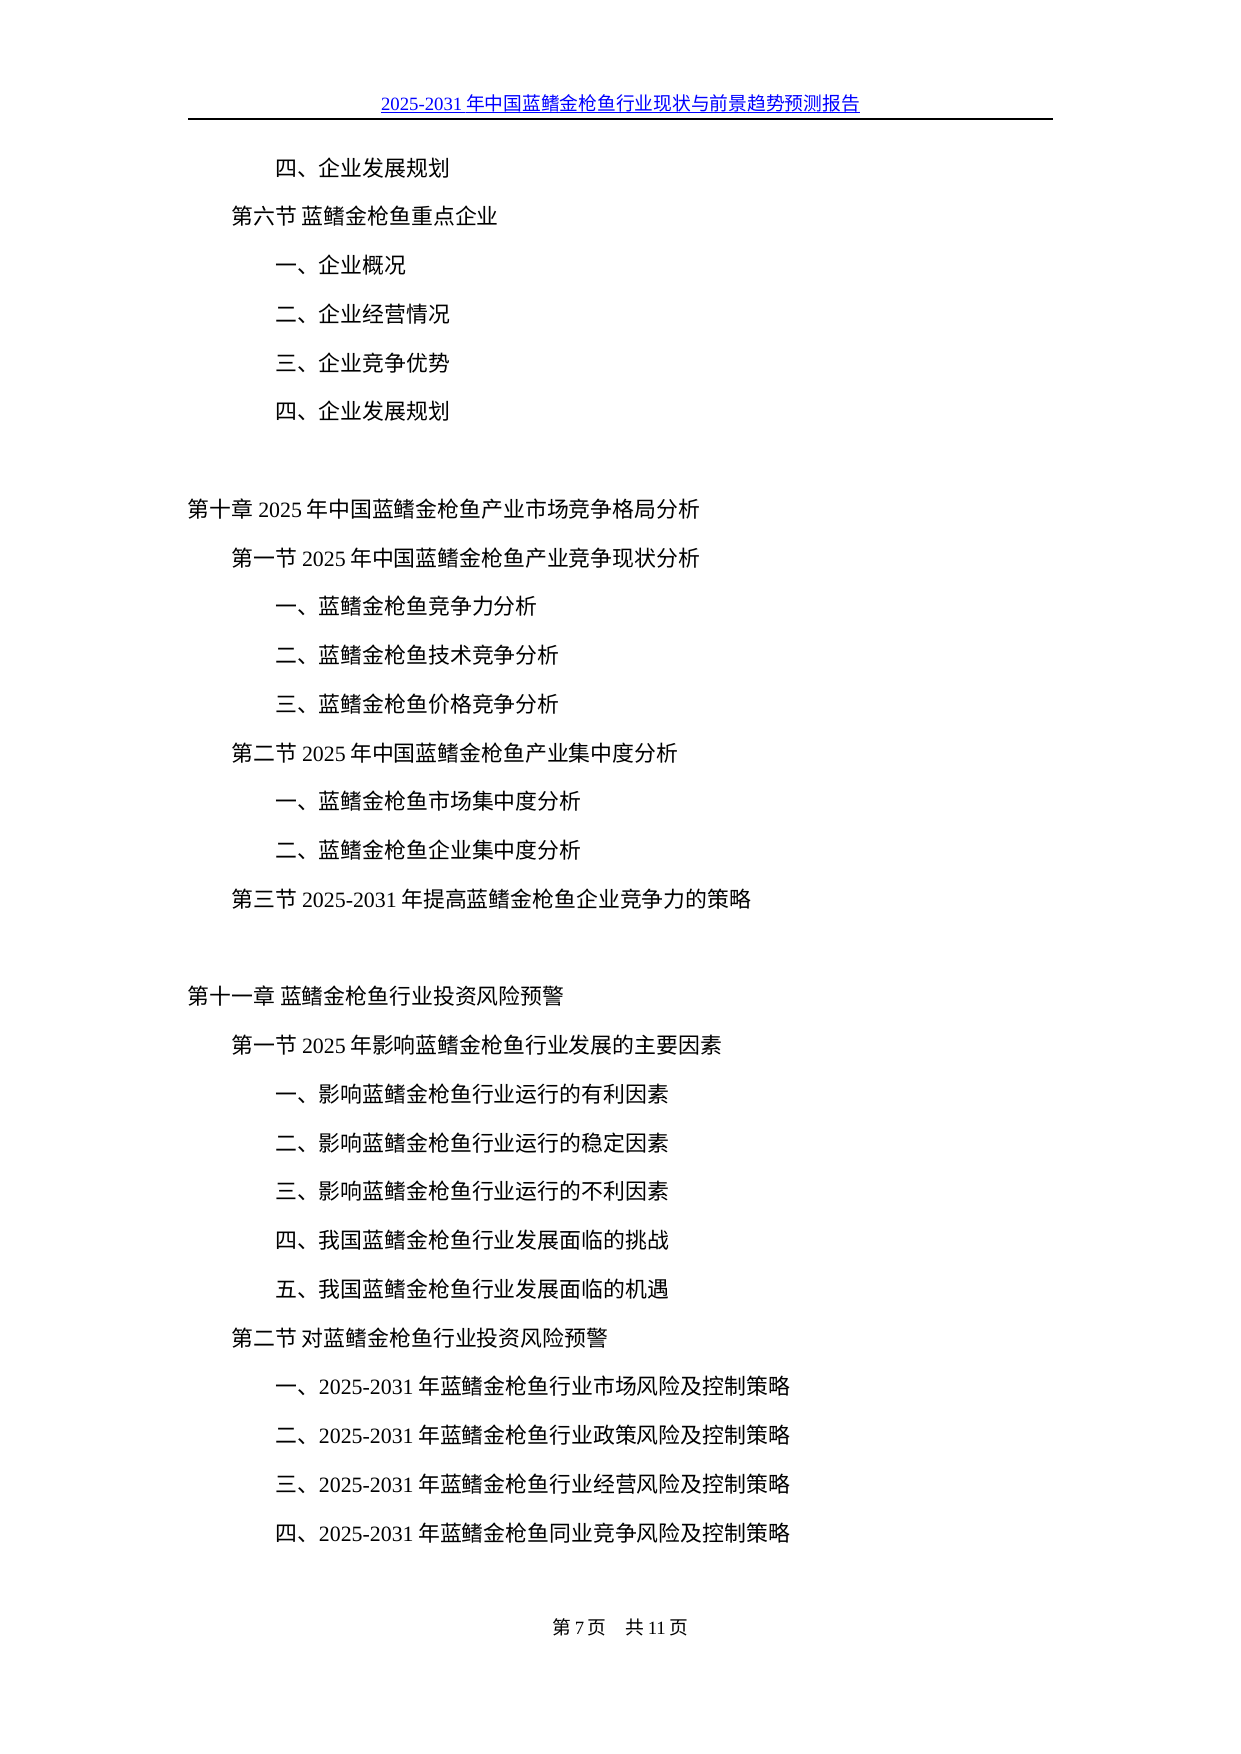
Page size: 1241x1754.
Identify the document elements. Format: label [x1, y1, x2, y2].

text [187, 150, 1053, 1548]
